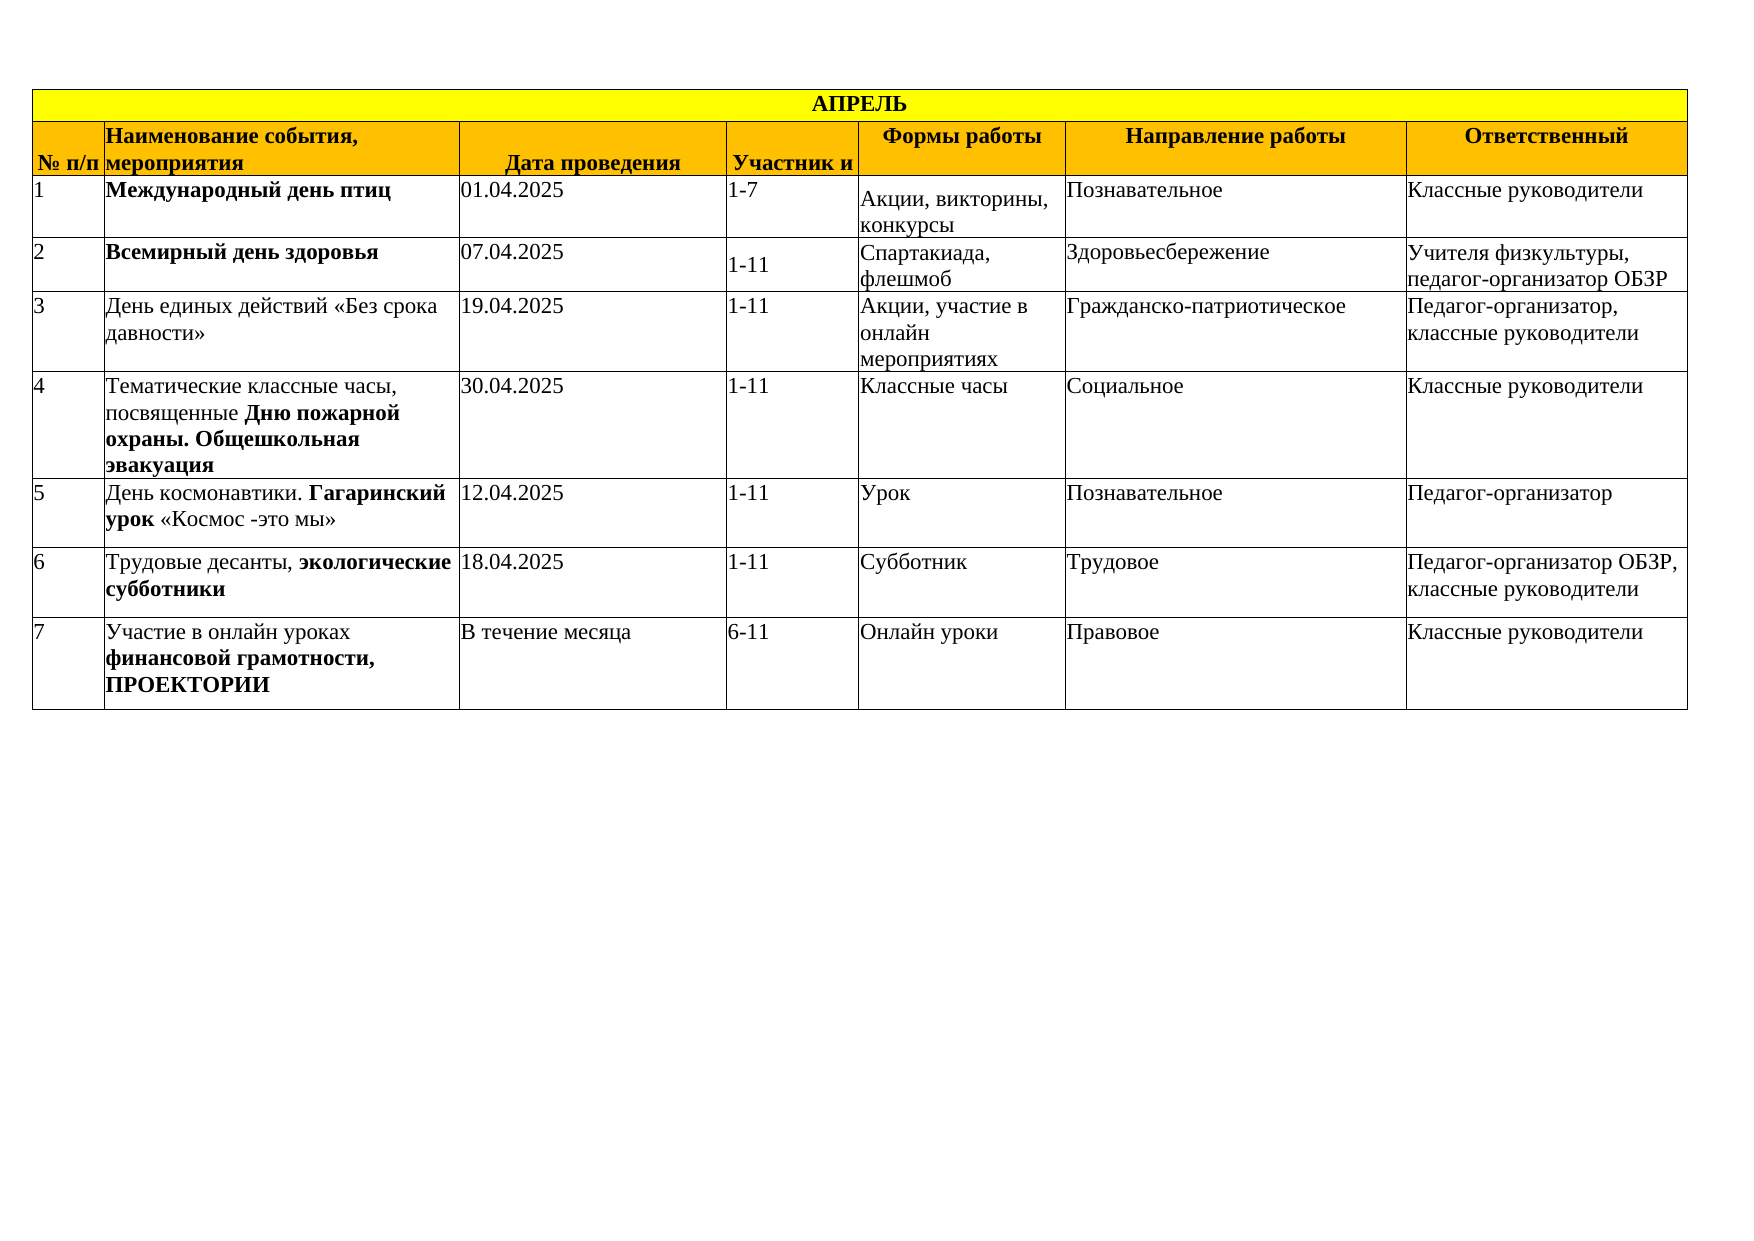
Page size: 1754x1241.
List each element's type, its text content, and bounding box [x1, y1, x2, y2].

table_cell 6-11 [727, 618, 858, 709]
table_cell Дата проведения [460, 122, 726, 175]
table_cell Познавательное [1066, 176, 1406, 237]
table_cell Формы работы [859, 122, 1065, 175]
table_cell Педагог-организатор ОБЗР, классные руководители [1407, 548, 1687, 617]
table_cell Акции, участие в онлайн мероприятиях [859, 292, 1065, 371]
table_cell Классные руководители [1407, 618, 1687, 709]
table_cell Классные часы [859, 372, 1065, 478]
table_cell День единых действий «Без срока давности» [105, 292, 459, 371]
table_cell Познавательное [1066, 479, 1406, 547]
table_cell Онлайн уроки [859, 618, 1065, 709]
table_cell 2 [33, 238, 104, 291]
table_cell Классные руководители [1407, 372, 1687, 478]
table_cell 6 [33, 548, 104, 617]
table_cell Направление работы [1066, 122, 1406, 175]
table_cell 1-11 [727, 372, 858, 478]
table_cell Тематические классные часы, посвященные Дню пожарной охраны. Общешкольная эвакуация [105, 372, 459, 478]
table_cell № п/п [33, 122, 104, 175]
table_cell День космонавтики. Гагаринский урок «Космос -это мы» [105, 479, 459, 547]
table_cell 4 [33, 372, 104, 478]
table_cell 1-11 [727, 548, 858, 617]
table_cell Участие в онлайн уроках финансовой грамотности, ПРОЕКТОРИИ [105, 618, 459, 709]
table_cell Правовое [1066, 618, 1406, 709]
table_cell Трудовые десанты, экологические субботники [105, 548, 459, 617]
table_cell 1-11 [727, 292, 858, 371]
table_header АПРЕЛЬ [33, 90, 1687, 121]
table_cell Международный день птиц [105, 176, 459, 237]
table_cell Урок [859, 479, 1065, 547]
table_cell Педагог-организатор, классные руководители [1407, 292, 1687, 371]
table_cell Спартакиада, флешмоб [859, 238, 1065, 291]
table_cell Здоровьесбережение [1066, 238, 1406, 291]
table_cell Классные руководители [1407, 176, 1687, 237]
table_cell Ответственный [1407, 122, 1687, 175]
table_cell 1-11 [727, 238, 858, 291]
table_cell 12.04.2025 [460, 479, 726, 547]
table_cell Участник и [727, 122, 858, 175]
table_cell 19.04.2025 [460, 292, 726, 371]
table_cell Субботник [859, 548, 1065, 617]
table_cell Акции, викторины, конкурсы [859, 176, 1065, 237]
table_cell В течение месяца [460, 618, 726, 709]
table_cell 7 [33, 618, 104, 709]
table_cell 01.04.2025 [460, 176, 726, 237]
table_cell 1-7 [727, 176, 858, 237]
table_cell 07.04.2025 [460, 238, 726, 291]
table_cell Социальное [1066, 372, 1406, 478]
table_cell 3 [33, 292, 104, 371]
table_cell Наименование события, мероприятия [105, 122, 459, 175]
table_cell Педагог-организатор [1407, 479, 1687, 547]
table_cell 1 [33, 176, 104, 237]
table_cell 5 [33, 479, 104, 547]
table_cell 30.04.2025 [460, 372, 726, 478]
table_cell 18.04.2025 [460, 548, 726, 617]
table_cell Всемирный день здоровья [105, 238, 459, 291]
table_cell Гражданско-патриотическое [1066, 292, 1406, 371]
table_cell Учителя физкультуры, педагог-организатор ОБЗР [1407, 238, 1687, 291]
table_cell 1-11 [727, 479, 858, 547]
table_cell Трудовое [1066, 548, 1406, 617]
